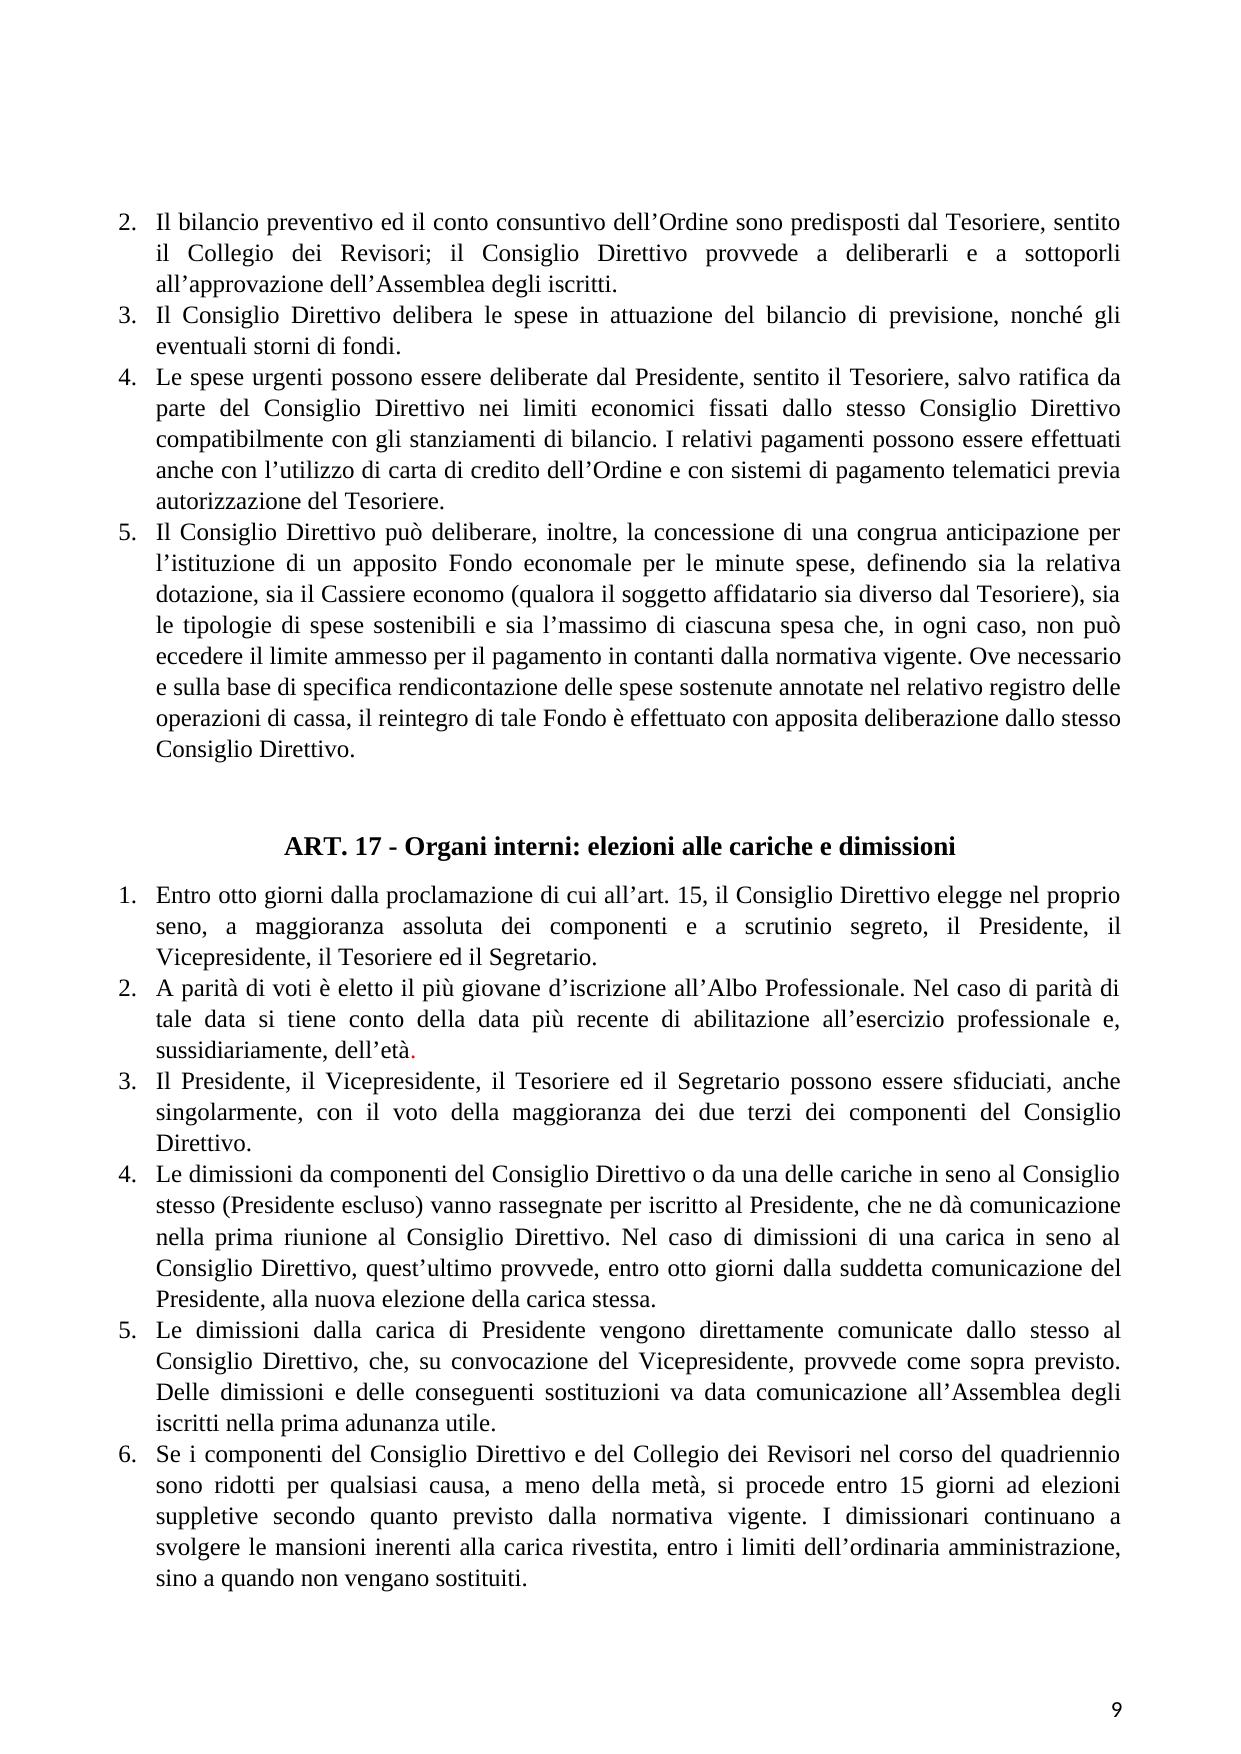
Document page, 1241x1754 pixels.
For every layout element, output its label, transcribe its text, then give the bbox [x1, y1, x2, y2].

list Il Consiglio Direttivo delibera le spese in attuazione del bilancio di previsione, nonché gli eventuali storni di fondi. [118, 300, 1122, 360]
list Il bilancio preventivo ed il conto consuntivo dell’Ordine sono predisposti dal Tesoriere, sentito il Collegio dei Revisori; il Consiglio Direttivo provvede a deliberarli e a sottoporli all’approvazione dell’Assemblea degli iscritti. [118, 207, 1122, 298]
list Entro otto giorni dalla proclamazione di cui all’art. 15, il Consiglio Direttivo elegge nel proprio seno, a maggioranza assoluta dei componenti e a scrutinio segreto, il Presidente, il Vicepresidente, il Tesoriere ed il Segretario. [118, 880, 1122, 971]
list Le spese urgenti possono essere deliberate dal Presidente, sentito il Tesoriere, salvo ratifica da parte del Consiglio Direttivo nei limiti economici fissati dallo stesso Consiglio Direttivo compatibilmente con gli stanziamenti di bilancio. I relativi pagamenti possono essere effettuati anche con l’utilizzo di carta di credito dell’Ordine e con sistemi di pagamento telematici previa autorizzazione del Tesoriere. [118, 362, 1122, 515]
subtitle ART. 17 - Organi interni: elezioni alle cariche e dimissioni [118, 830, 1122, 861]
list Le dimissioni dalla carica di Presidente vengono direttamente comunicate dallo stesso al Consiglio Direttivo, che, su convocazione del Vicepresidente, provvede come sopra previsto. Delle dimissioni e delle conseguenti sostituzioni va data comunicazione all’Assemblea degli iscritti nella prima adunanza utile. [118, 1315, 1122, 1437]
list Il Presidente, il Vicepresidente, il Tesoriere ed il Segretario possono essere sfiduciati, anche singolarmente, con il voto della maggioranza dei due terzi dei componenti del Consiglio Direttivo. [118, 1066, 1122, 1157]
list Il Consiglio Direttivo può deliberare, inoltre, la concessione di una congrua anticipazione per l’istituzione di un apposito Fondo economale per le minute spese, definendo sia la relativa dotazione, sia il Cassiere economo (qualora il soggetto affidatario sia diverso dal Tesoriere), sia le tipologie di spese sostenibili e sia l’massimo di ciascuna spesa che, in ogni caso, non può eccedere il limite ammesso per il pagamento in contanti dalla normativa vigente. Ove necessario e sulla base di specifica rendicontazione delle spese sostenute annotate nel relativo registro delle operazioni di cassa, il reintegro di tale Fondo è effettuato con apposita deliberazione dallo stesso Consiglio Direttivo. [118, 517, 1122, 763]
list Se i componenti del Consiglio Direttivo e del Collegio dei Revisori nel corso del quadriennio sono ridotti per qualsiasi causa, a meno della metà, si procede entro 15 giorni ad elezioni suppletive secondo quanto previsto dalla normativa vigente. I dimissionari continuano a svolgere le mansioni inerenti alla carica rivestita, entro i limiti dell’ordinaria amministrazione, sino a quando non vengano sostituiti. [118, 1439, 1122, 1592]
list A parità di voti è eletto il più giovane d’iscrizione all’Albo Professionale. Nel caso di parità di tale data si tiene conto della data più recente di abilitazione all’esercizio professionale e, sussidiariamente, dell’età. [118, 973, 1122, 1064]
list Le dimissioni da componenti del Consiglio Direttivo o da una delle cariche in seno al Consiglio stesso (Presidente escluso) vanno rassegnate per iscritto al Presidente, che ne dà comunicazione nella prima riunione al Consiglio Direttivo. Nel caso di dimissioni di una carica in seno al Consiglio Direttivo, quest’ultimo provvede, entro otto giorni dalla suddetta comunicazione del Presidente, alla nuova elezione della carica stessa. [118, 1159, 1122, 1312]
